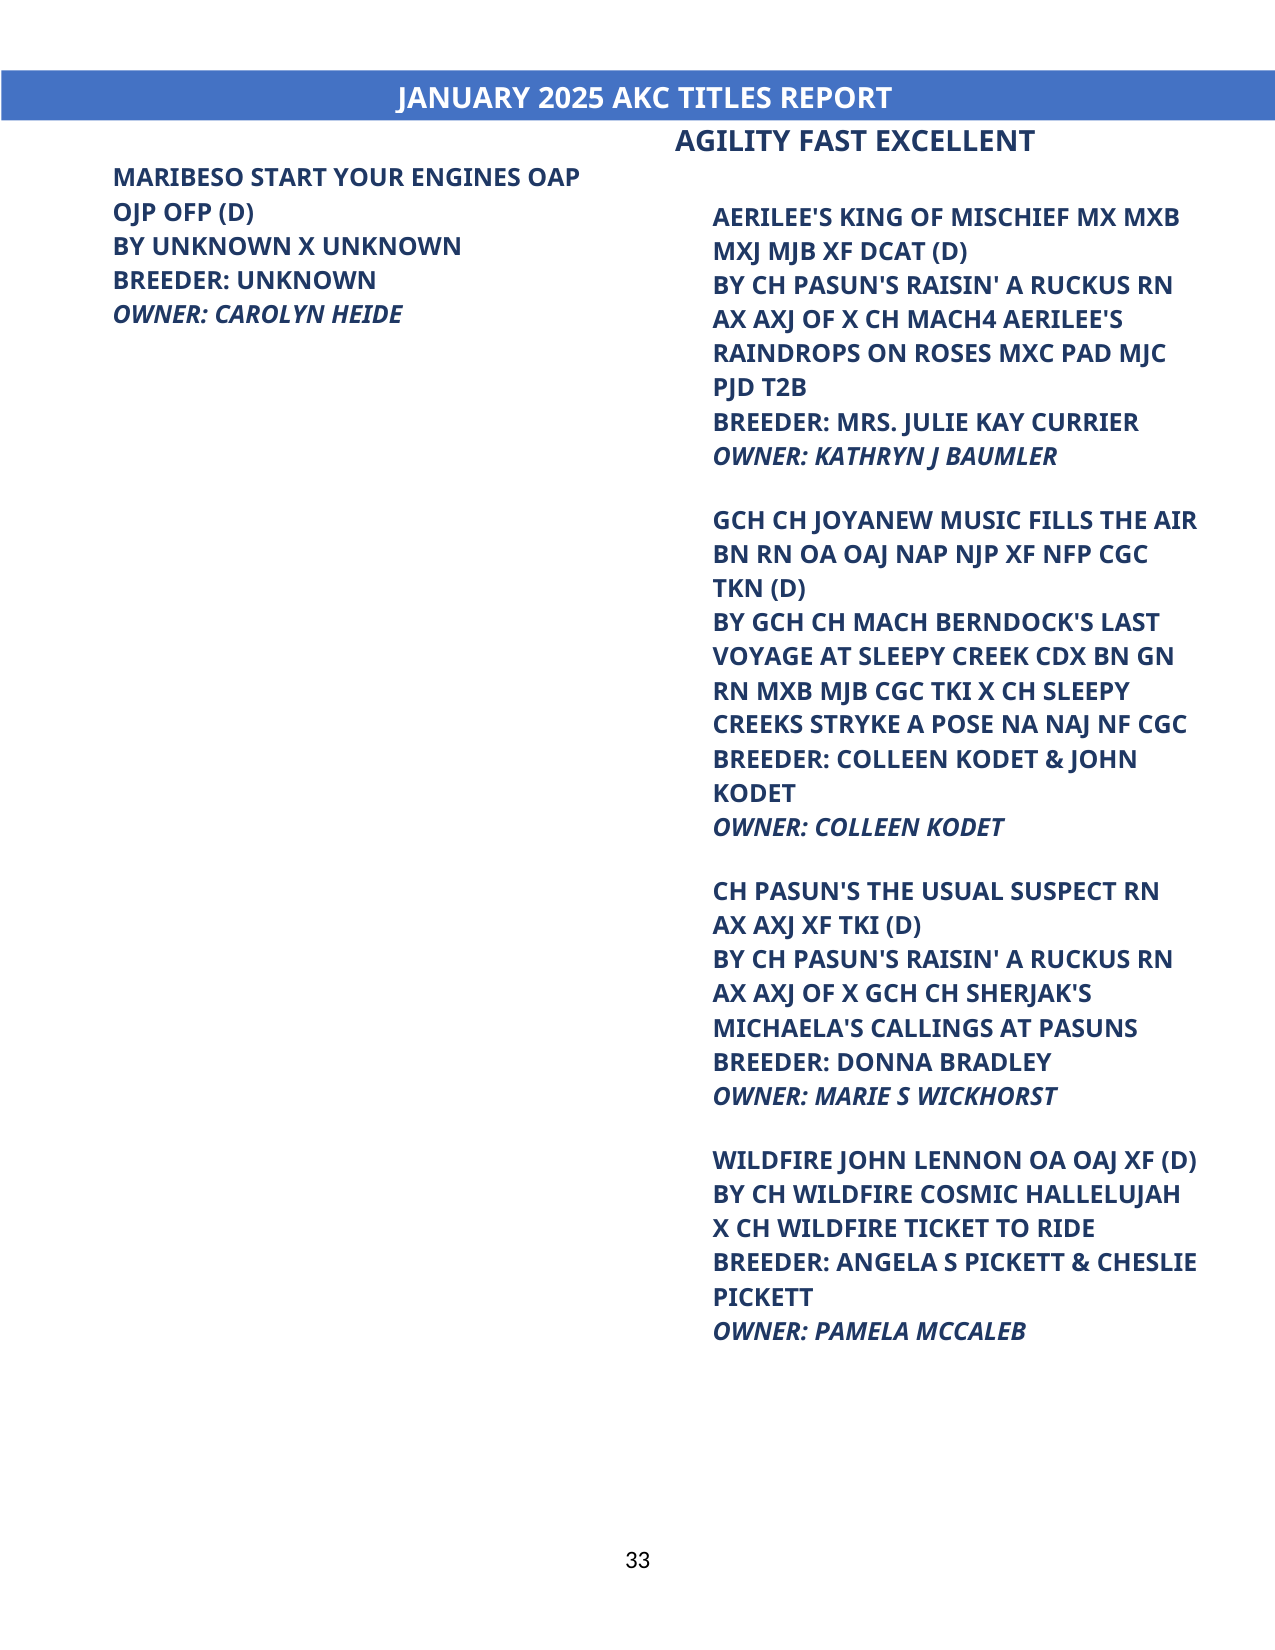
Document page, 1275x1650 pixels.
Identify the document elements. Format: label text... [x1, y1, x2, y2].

text Breeder: Donna Bradley [712, 1044, 1200, 1078]
text Wildfire John Lennon OA OAJ XF (D) [712, 1143, 1200, 1177]
text CH Pasun's The Usual Suspect RN AX AXJ XF TKI (D) [712, 874, 1200, 942]
text Owner: Colleen Kodet [712, 809, 1200, 843]
text Owner: Marie S Wickhorst [712, 1078, 1200, 1112]
text Owner: Carolyn Heide [112, 296, 600, 330]
text By GCH CH MACH Berndock's Last Voyage At Sleepy Creek CDX BN GN RN MXB MJB CGC TKI x CH Sleepy Creeks Stryke A Pose NA NAJ NF CGC [712, 605, 1200, 741]
text AGILITY FAST EXCELLENT [675, 121, 1200, 160]
text Owner: Pamela McCaleb [712, 1313, 1200, 1347]
text Aerilee's King Of Mischief MX MXB MXJ MJB XF DCAT (D) [712, 200, 1200, 268]
text Breeder: Angela S Pickett & Cheslie Pickett [712, 1245, 1200, 1313]
text Owner: Kathryn J Baumler [712, 438, 1200, 472]
text GCH CH Joyanew Music Fills The Air BN RN OA OAJ NAP NJP XF NFP CGC TKN (D) [712, 503, 1200, 605]
text Breeder: Unknown [112, 262, 600, 296]
text By CH Wildfire Cosmic Hallelujah x CH Wildfire Ticket To Ride [712, 1177, 1200, 1245]
text By CH Pasun's Raisin' A Ruckus RN AX AXJ OF x CH MACH4 Aerilee's Raindrops On Roses MXC PAD MJC PJD T2B [712, 268, 1200, 404]
text By CH Pasun's Raisin' A Ruckus RN AX AXJ OF x GCH CH Sherjak's Michaela's Callings At Pasuns [712, 942, 1200, 1044]
text Breeder: Colleen Kodet & John Kodet [712, 741, 1200, 809]
text By Unknown x Unknown [112, 228, 600, 262]
text Maribeso Start Your Engines OAP OJP OFP (D) [112, 160, 600, 228]
text Breeder: Mrs. Julie Kay Currier [712, 404, 1200, 438]
